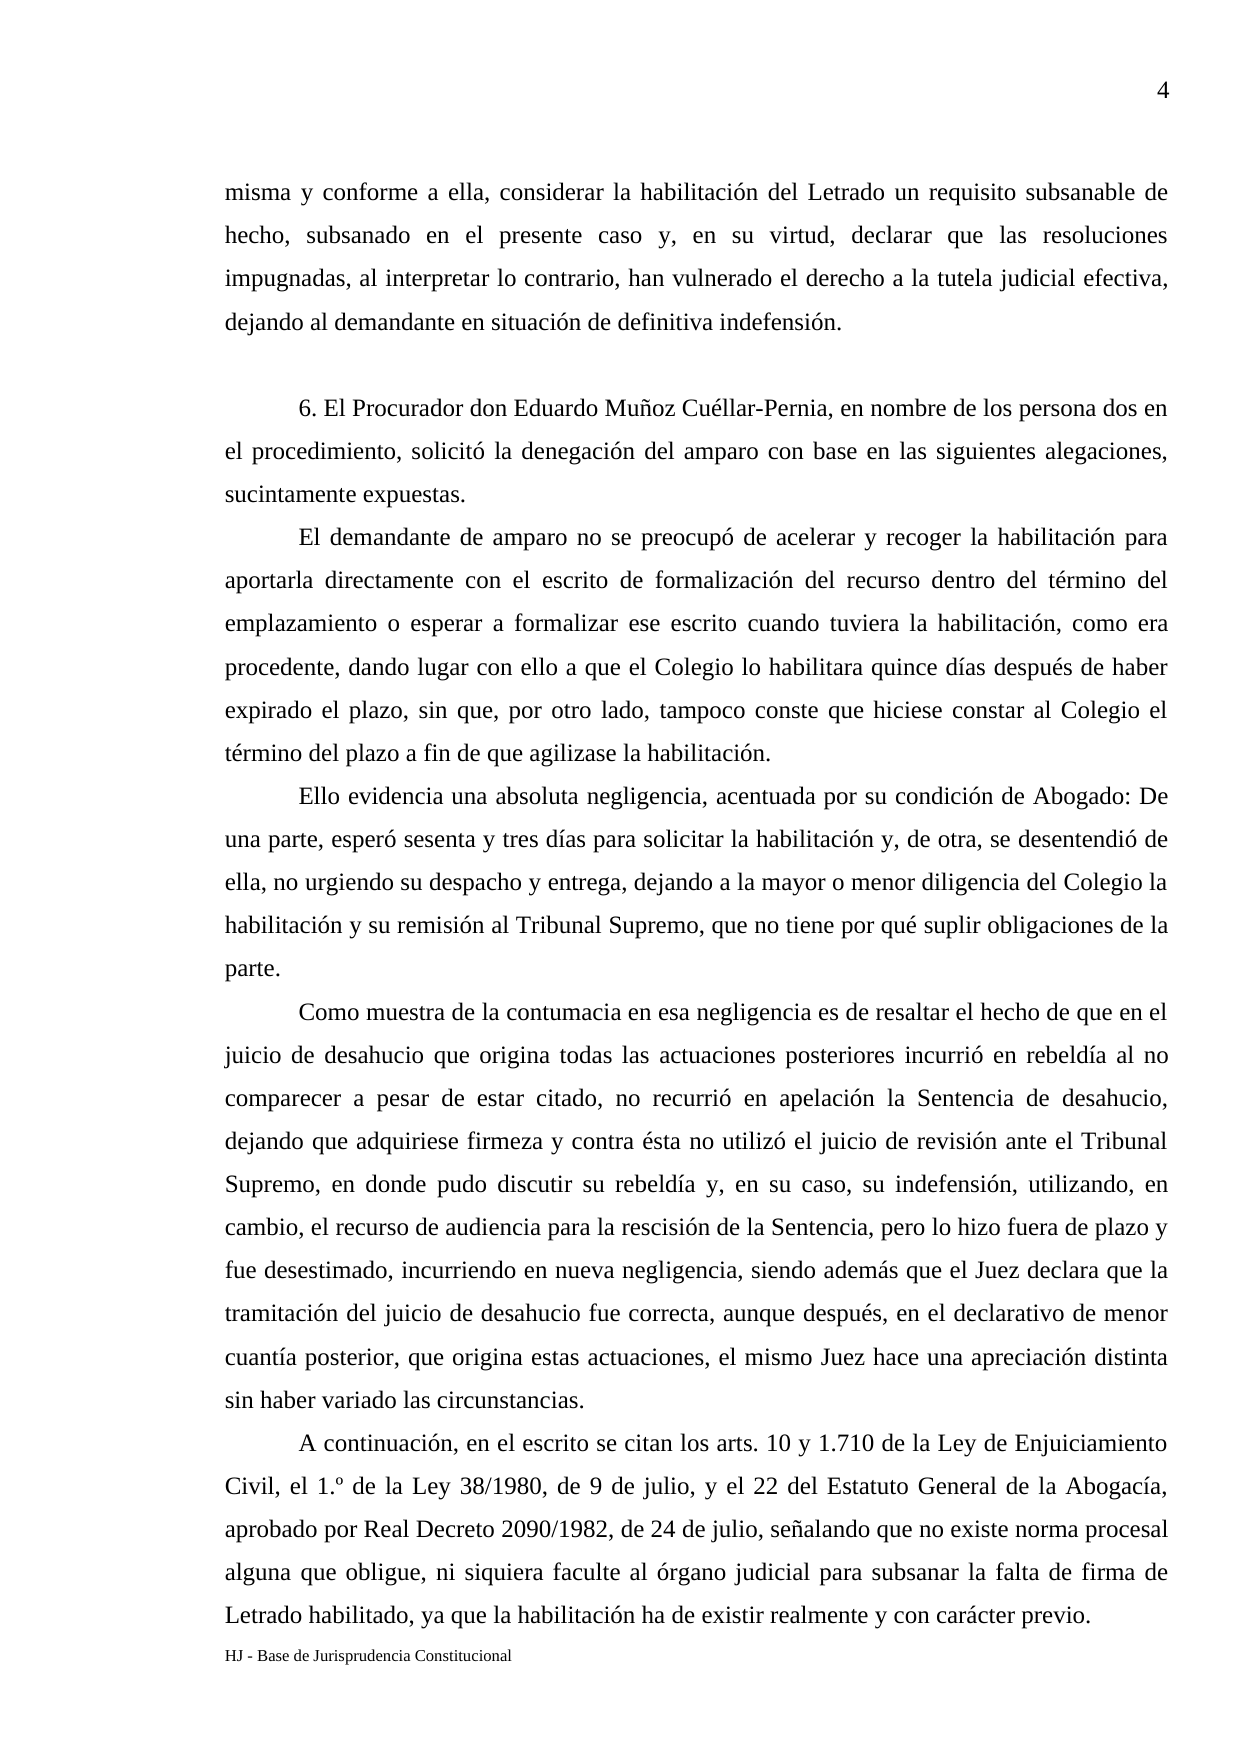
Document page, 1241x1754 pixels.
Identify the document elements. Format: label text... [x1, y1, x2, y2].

text El demandante de amparo no se preocupó de acelerar y recoger la habilitación para aportarla directamente con el escrito de formalización del recurso dentro del término del emplazamiento o esperar a formalizar ese escrito cuando tuviera la habilitación, como era procedente, dando lugar con ello a que el Colegio lo habilitara quince días después de haber expirado el plazo, sin que, por otro lado, tampoco conste que hiciese constar al Colegio el término del plazo a fin de que agilizase la habilitación. [224, 522, 1169, 767]
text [224, 177, 1169, 335]
text A continuación, en el escrito se citan los arts. 10 y 1.710 de la Ley de Enjuiciamiento Civil, el 1.º de la Ley 38/1980, de 9 de julio, y el 22 del Estatuto General de la Abogacía, aprobado por Real Decreto 2090/1982, de 24 de julio, señalando que no existe norma procesal alguna que obligue, ni siquiera faculte al órgano judicial para subsanar la falta de firma de Letrado habilitado, ya que la habilitación ha de existir realmente y con carácter previo. [224, 1428, 1169, 1629]
text 6. El Procurador don Eduardo Muñoz Cuéllar-Pernia, en nombre de los persona dos en el procedimiento, solicitó la denegación del amparo con base en las siguientes alegaciones, sucintamente expuestas. [224, 393, 1169, 508]
text Ello evidencia una absoluta negligencia, acentuada por su condición de Abogado: De una parte, esperó sesenta y tres días para solicitar la habilitación y, de otra, se desentendió de ella, no urgiendo su despacho y entrega, dejando a la mayor o menor diligencia del Colegio la habilitación y su remisión al Tribunal Supremo, que no tiene por qué suplir obligaciones de la parte. [224, 781, 1169, 982]
text Como muestra de la contumacia en esa negligencia es de resaltar el hecho de que en el juicio de desahucio que origina todas las actuaciones posteriores incurrió en rebeldía al no comparecer a pesar de estar citado, no recurrió en apelación la Sentencia de desahucio, dejando que adquiriese firmeza y contra ésta no utilizó el juicio de revisión ante el Tribunal Supremo, en donde pudo discutir su rebeldía y, en su caso, su indefensión, utilizando, en cambio, el recurso de audiencia para la rescisión de la Sentencia, pero lo hizo fuera de plazo y fue desestimado, incurriendo en nueva negligencia, siendo además que el Juez declara que la tramitación del juicio de desahucio fue correcta, aunque después, en el declarativo de menor cuantía posterior, que origina estas actuaciones, el mismo Juez hace una apreciación distinta sin haber variado las circunstancias. [224, 997, 1169, 1413]
